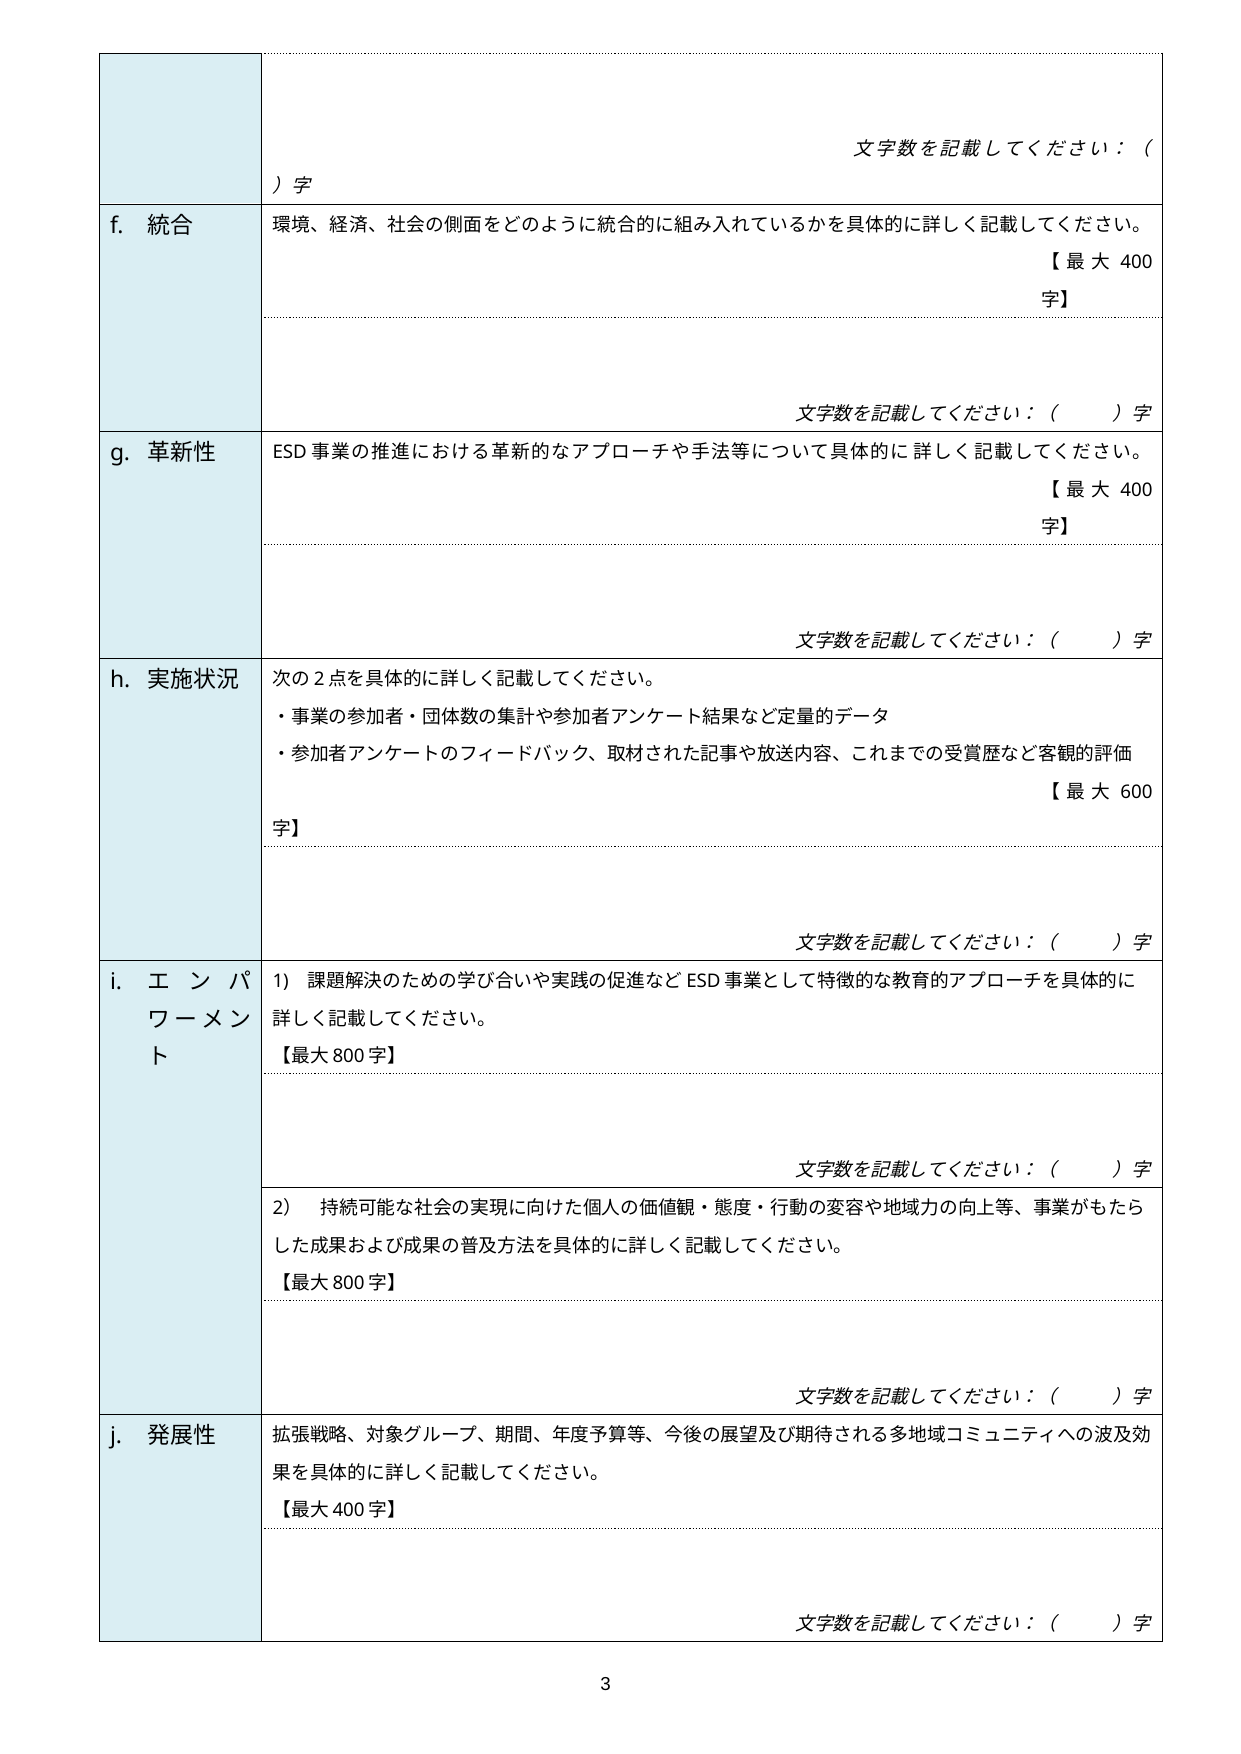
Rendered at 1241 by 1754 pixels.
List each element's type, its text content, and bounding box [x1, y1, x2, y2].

table_cell 実施状況 [100, 659, 261, 960]
table_cell 統合 [100, 205, 261, 431]
table_cell エンパワーメント [100, 961, 261, 1414]
table_cell ESD事業の推進における革新的なアプローチや手法等について具体的に詳しく記載してください。 【最大400字】 [262, 432, 1162, 544]
table_cell 次の2点を具体的に詳しく記載してください。 ・事業の参加者・団体数の集計や参加者アンケート結果など定量的データ ・参加者アンケートのフィードバック、取材された記事や放送内容、これまでの受賞歴など客観的評価 【最大600字】 [262, 659, 1162, 846]
table_cell 革新性 [100, 432, 261, 658]
table_cell 文字数を記載してください：（ ）字 [262, 1073, 1162, 1187]
table_cell 1) 課題解決のための学び合いや実践の促進などESD事業として特徴的な教育的アプローチを具体的に詳しく記載してください。 【最大800字】 [262, 961, 1162, 1073]
table_cell 発展性 [100, 1415, 261, 1641]
table_cell 2） 持続可能な社会の実現に向けた個人の価値観・態度・行動の変容や地域力の向上等、事業がもたらした成果および成果の普及方法を具体的に詳しく記載してください。 【最大800字】 [262, 1188, 1162, 1300]
table_cell 文字数を記載してください：（ ）字 [262, 846, 1162, 960]
table_cell 拡張戦略、対象グループ、期間、年度予算等、今後の展望及び期待される多地域コミュニティへの波及効果を具体的に詳しく記載してください。 【最大400字】 [262, 1415, 1162, 1527]
table_cell 協働 [100, 54, 261, 203]
table_cell 文字数を記載してください：（ ）字 [262, 544, 1162, 658]
table_cell 文字数を記載してください：（ ）字 [262, 317, 1162, 431]
table_cell 文字数を記載してください：（ ）字 [262, 1528, 1162, 1641]
table_cell 文字数を記載してください：（ ）字 [262, 1300, 1162, 1414]
table_cell 文字数を記載してください：（ ）字 [262, 53, 1162, 203]
table_cell 環境、経済、社会の側面をどのように統合的に組み入れているかを具体的に詳しく記載してください。 【最大400字】 [262, 205, 1162, 317]
